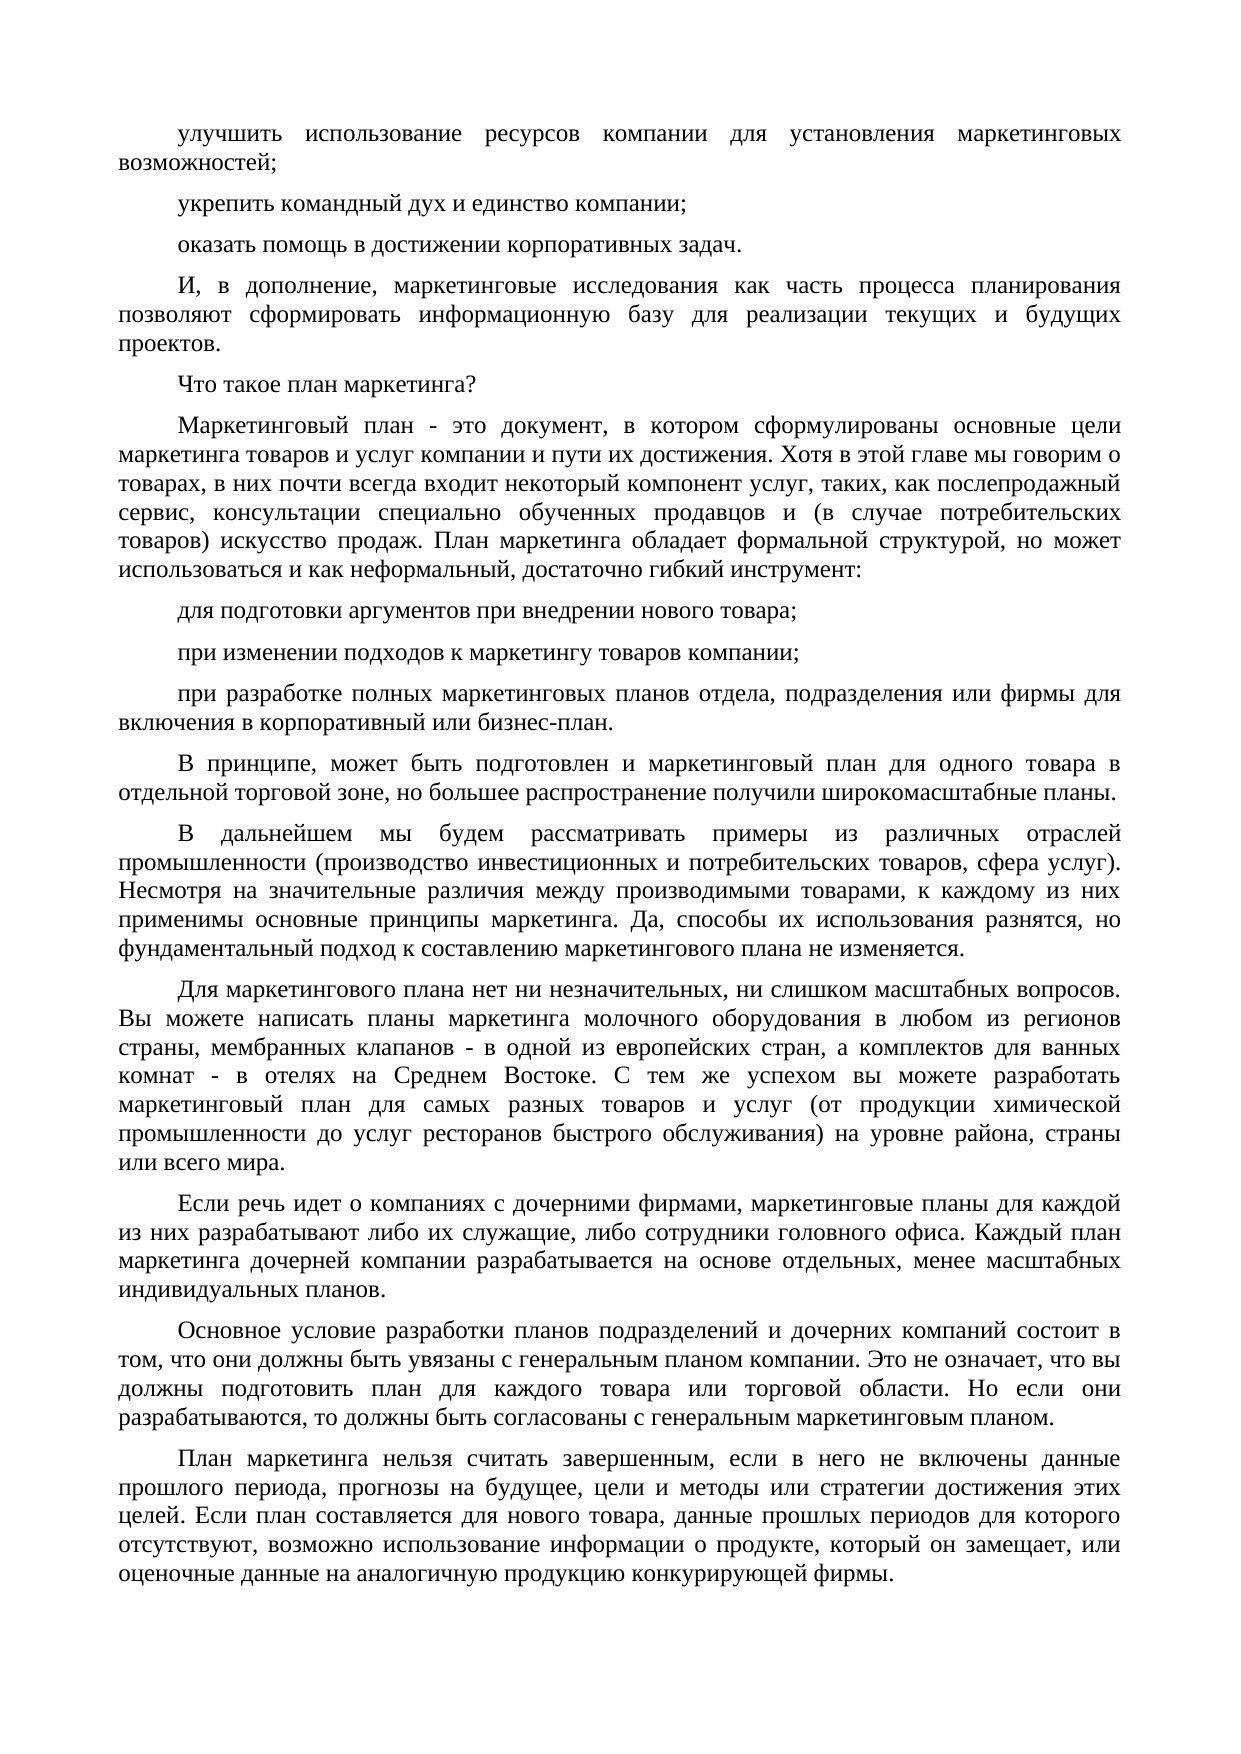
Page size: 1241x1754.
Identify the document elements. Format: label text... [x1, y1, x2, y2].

text улучшить использование ресурсов компании для установления маркетинговых возможностей; [118, 118, 1122, 176]
text Маркетинговый план - это документ, в котором сформулированы основные цели маркетинга товаров и услуг компании и пути их достижения. Хотя в этой главе мы говорим о товарах, в них почти всегда входит некоторый компонент услуг, таких, как послепродажный сервис, консультации специально обученных продавцов и (в случае потребительских товаров) искусство продаж. План маркетинга обладает формальной структурой, но может использоваться и как неформальный, достаточно гибкий инструмент: [118, 411, 1122, 583]
text оказать помощь в достижении корпоративных задач. [118, 229, 1122, 258]
text И, в дополнение, маркетинговые исследования как часть процесса планирования позволяют сформировать информационную базу для реализации текущих и будущих проектов. [118, 271, 1122, 357]
text Основное условие разработки планов подразделений и дочерних компаний состоит в том, что они должны быть увязаны с генеральным планом компании. Это не означает, что вы должны подготовить план для каждого товара или торговой области. Но если они разрабатываются, то должны быть согласованы с генеральным маркетинговым планом. [118, 1316, 1122, 1431]
text Для маркетингового плана нет ни незначительных, ни слишком масштабных вопросов. Вы можете написать планы маркетинга молочного оборудования в любом из регионов страны, мембранных клапанов - в одной из европейских стран, а комплектов для ванных комнат - в отелях на Среднем Востоке. С тем же успехом вы можете разработать маркетинговый план для самых разных товаров и услуг (от продукции химической промышленности до услуг ресторанов быстрого обслуживания) на уровне района, страны или всего мира. [118, 974, 1122, 1176]
text План маркетинга нельзя считать завершенным, если в него не включены данные прошлого периода, прогнозы на будущее, цели и методы или стратегии достижения этих целей. Если план составляется для нового товара, данные прошлых периодов для которого отсутствуют, возможно использование информации о продукте, который он замещает, или оценочные данные на аналогичную продукцию конкурирующей фирмы. [118, 1443, 1122, 1587]
text при разработке полных маркетинговых планов отдела, подразделения или фирмы для включения в корпоративный или бизнес-план. [118, 678, 1122, 736]
text Если речь идет о компаниях с дочерними фирмами, маркетинговые планы для каждой из них разрабатывают либо их служащие, либо сотрудники головного офиса. Каждый план маркетинга дочерней компании разрабатывается на основе отдельных, менее масштабных индивидуальных планов. [118, 1188, 1122, 1303]
text В принципе, может быть подготовлен и маркетинговый план для одного товара в отдельной торговой зоне, но большее распространение получили широкомасштабные планы. [118, 748, 1122, 806]
text В дальнейшем мы будем рассматривать примеры из различных отраслей промышленности (производство инвестиционных и потребительских товаров, сфера услуг). Несмотря на значительные различия между производимыми товарами, к каждому из них применимы основные принципы маркетинга. Да, способы их использования разнятся, но фундаментальный подход к составлению маркетингового плана не изменяется. [118, 818, 1122, 962]
text укрепить командный дух и единство компании; [118, 188, 1122, 217]
text при изменении подходов к маркетингу товаров компании; [118, 637, 1122, 666]
text для подготовки аргументов при внедрении нового товара; [118, 596, 1122, 624]
text Что такое план маркетинга? [118, 369, 1122, 398]
